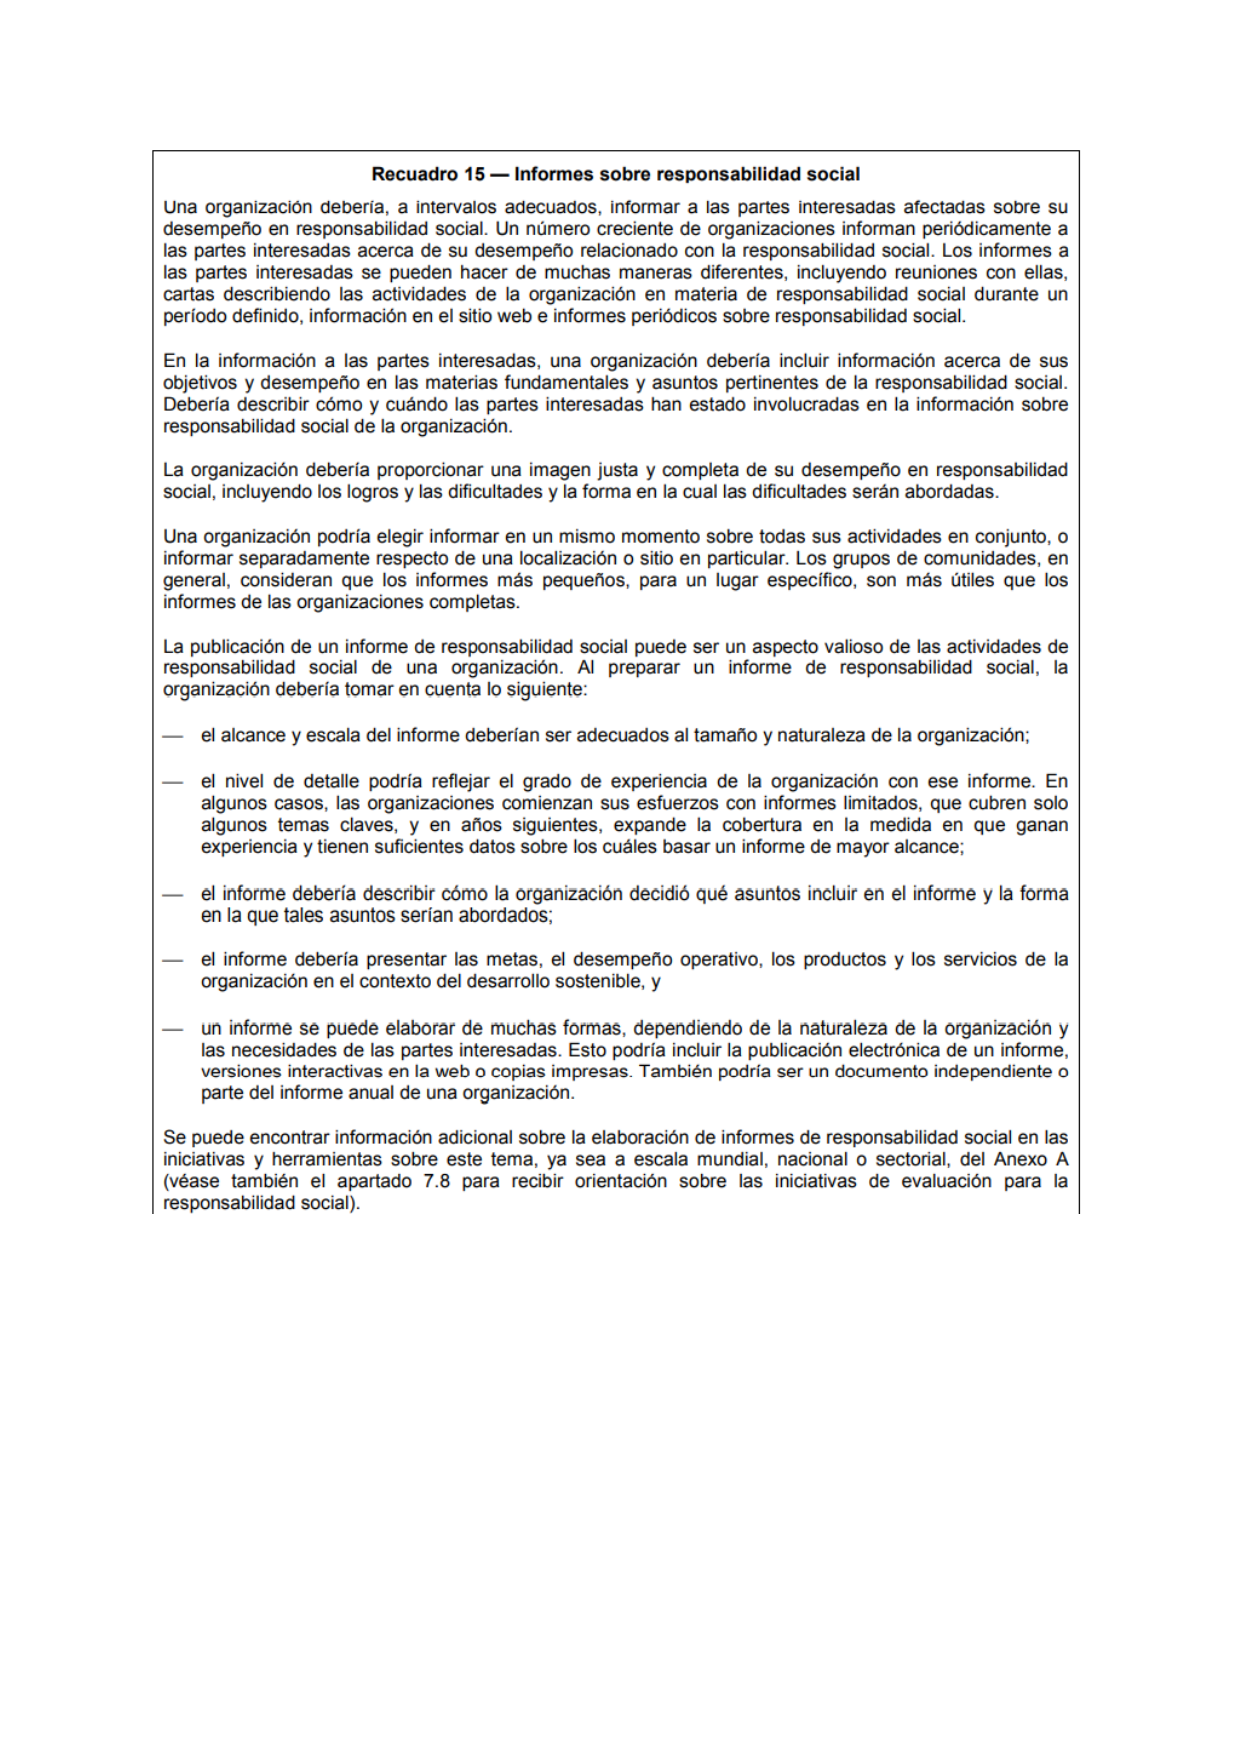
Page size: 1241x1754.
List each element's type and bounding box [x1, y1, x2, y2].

picture [150, 150, 1091, 1214]
